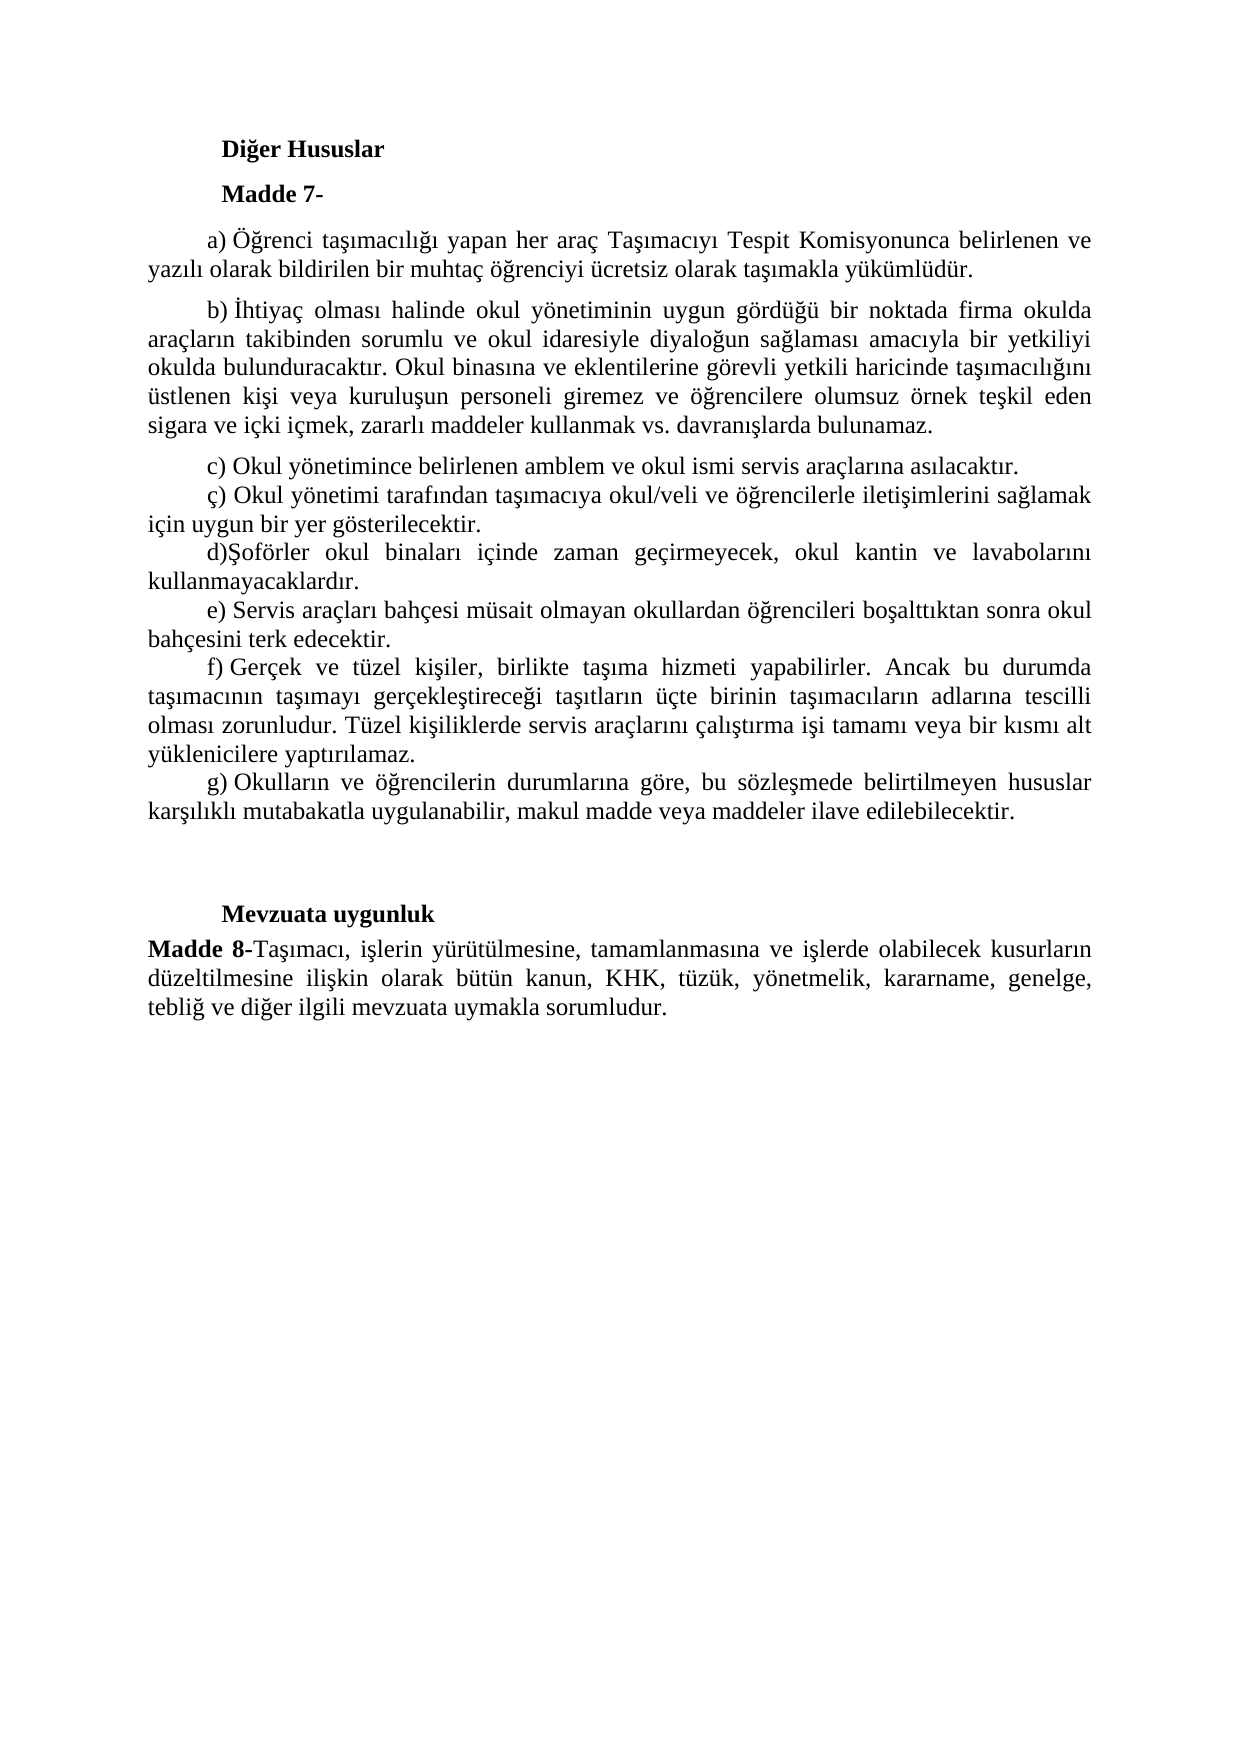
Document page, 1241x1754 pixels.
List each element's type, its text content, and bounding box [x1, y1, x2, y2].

list Okulların ve öğrencilerin durumlarına göre, bu sözleşmede belirtilmeyen hususlar karşılıklı mutabakatla uygulanabilir, makul madde veya maddeler ilave edilebilecektir. [148, 767, 1093, 825]
text Madde 7- [148, 179, 1093, 208]
list Öğrenci taşımacılığı yapan her araç Taşımacıyı Tespit Komisyonunca belirlenen ve yazılı olarak bildirilen bir muhtaç öğrenciyi ücretsiz olarak taşımakla yükümlüdür. [148, 225, 1093, 282]
list ç) Okul yönetimi tarafından taşımacıya okul/veli ve öğrencilerle iletişimlerini sağlamak için uygun bir yer gösterilecektir. [148, 480, 1093, 537]
subtitle Madde 8-Taşımacı, işlerin yürütülmesine, tamamlanmasına ve işlerde olabilecek kusurların düzeltilmesine ilişkin olarak bütün kanun, KHK, tüzük, yönetmelik, kararname, genelge, tebliğ ve diğer ilgili mevzuata uymakla sorumludur. [148, 934, 1093, 1020]
list d)Şoförler okul binaları içinde zaman geçirmeyecek, okul kantin ve lavabolarını kullanmayacaklardır. [148, 537, 1093, 595]
list Gerçek ve tüzel kişiler, birlikte taşıma hizmeti yapabilirler. Ancak bu durumda taşımacının taşımayı gerçekleştireceği taşıtların üçte birinin taşımacıların adlarına tescilli olması zorunludur. Tüzel kişiliklerde servis araçlarını çalıştırma işi tamamı veya bir kısmı alt yüklenicilere yaptırılamaz. [148, 652, 1093, 767]
list c) Okul yönetimince belirlenen amblem ve okul ismi servis araçlarına asılacaktır. [207, 451, 1093, 480]
list Servis araçları bahçesi müsait olmayan okullardan öğrencileri boşalttıktan sonra okul bahçesini terk edecektir. [148, 595, 1093, 652]
text Diğer Hususlar [148, 134, 1093, 163]
list İhtiyaç olması halinde okul yönetiminin uygun gördüğü bir noktada firma okulda araçların takibinden sorumlu ve okul idaresiyle diyaloğun sağlaması amacıyla bir yetkiliyi okulda bulunduracaktır. Okul binasına ve eklentilerine görevli yetkili haricinde taşımacılığını üstlenen kişi veya kuruluşun personeli giremez ve öğrencilere olumsuz örnek teşkil eden sigara ve içki içmek, zararlı maddeler kullanmak vs. davranışlarda bulunamaz. [148, 295, 1093, 439]
text Mevzuata uygunluk [148, 899, 1093, 928]
